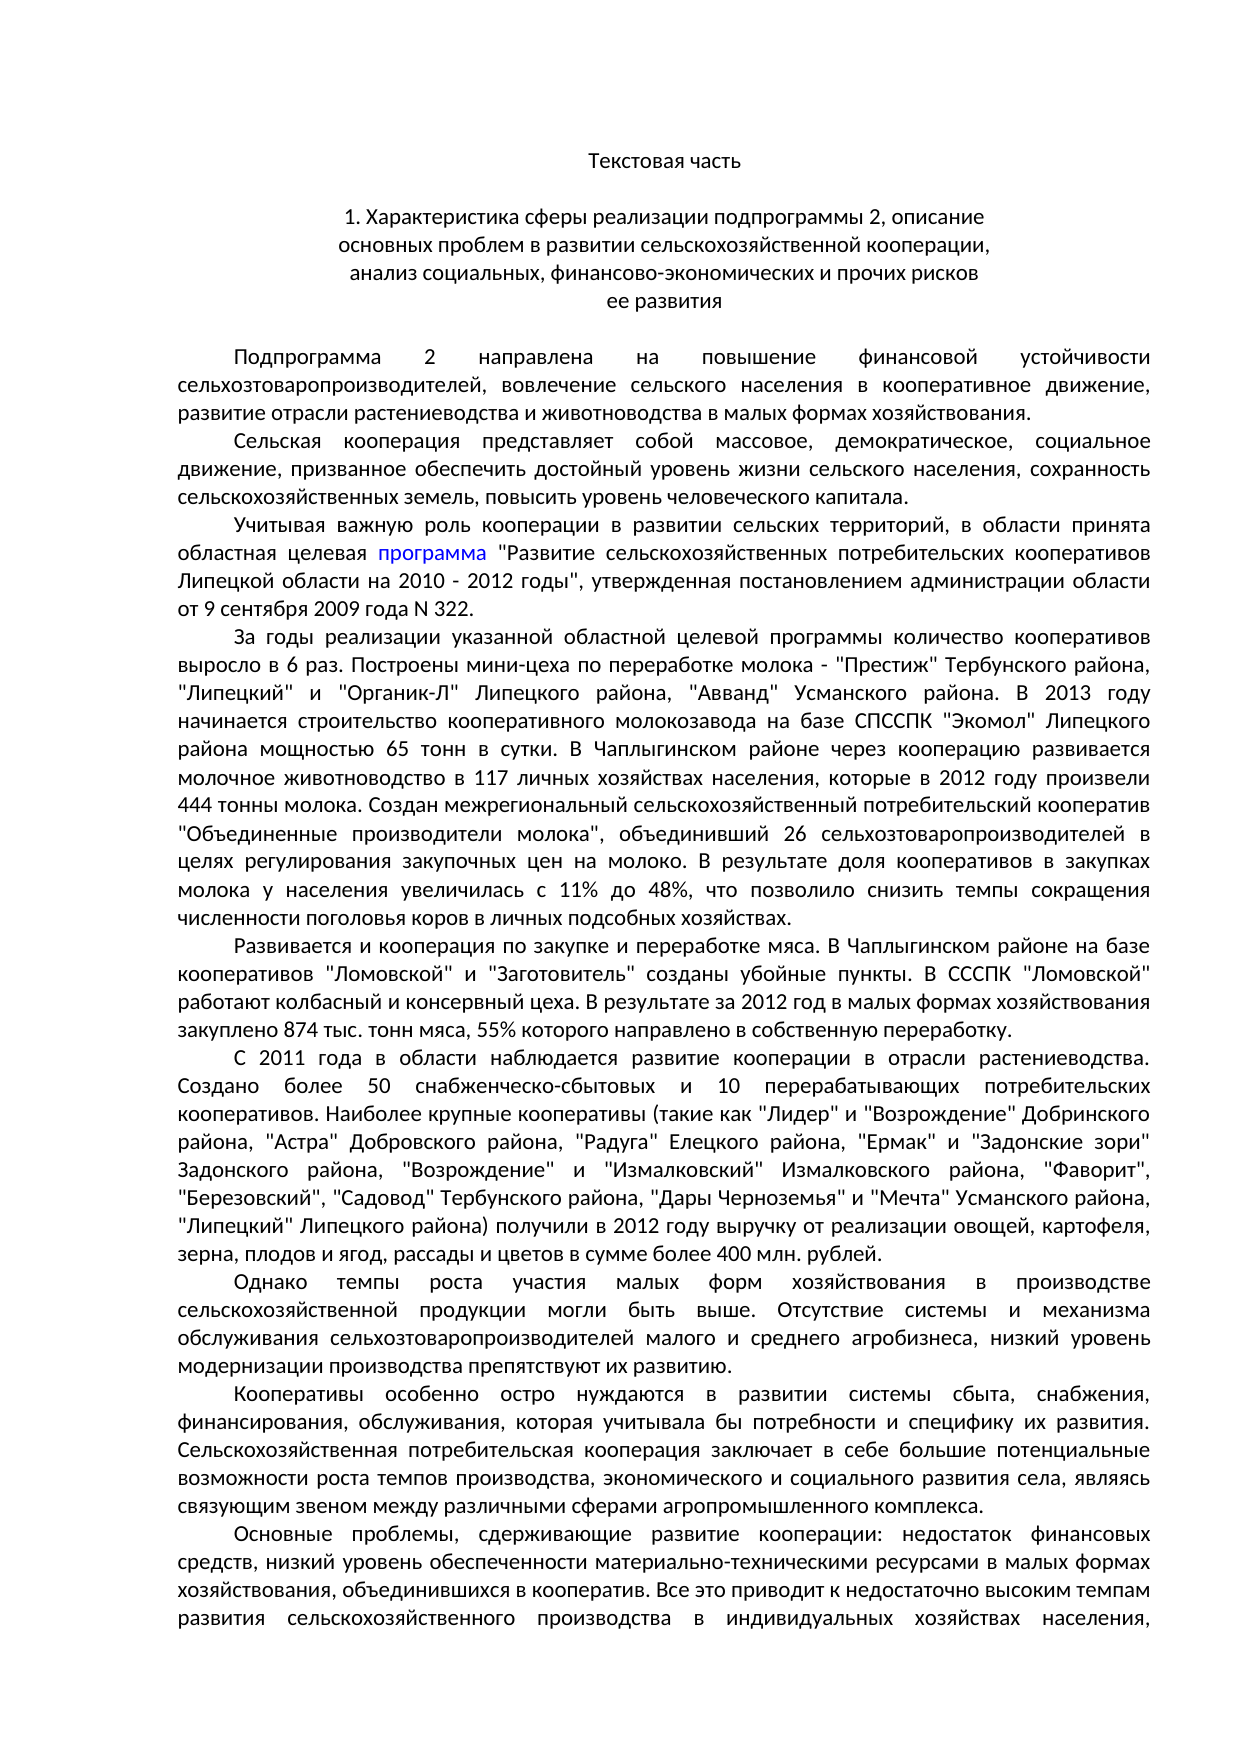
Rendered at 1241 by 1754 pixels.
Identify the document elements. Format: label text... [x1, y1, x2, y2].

text анализ социальных, финансово-экономических и прочих рисков [177, 258, 1152, 286]
text 1. Характеристика сферы реализации подпрограммы 2, описание [177, 202, 1152, 230]
text Учитывая важную роль кооперации в развитии сельских территорий, в области принята областная целевая программа "Развитие сельскохозяйственных потребительских кооперативов Липецкой области на 2010 - 2012 годы", утвержденная постановлением администрации области от 9 сентября 2009 года N 322. [177, 510, 1152, 622]
text Текстовая часть [177, 146, 1152, 174]
text За годы реализации указанной областной целевой программы количество кооперативов выросло в 6 раз. Построены мини-цеха по переработке молока - "Престиж" Тербунского района, "Липецкий" и "Органик-Л" Липецкого района, "Авванд" Усманского района. В 2013 году начинается строительство кооперативного молокозавода на базе СПССПК "Экомол" Липецкого района мощностью 65 тонн в сутки. В Чаплыгинском районе через кооперацию развивается молочное животноводство в 117 личных хозяйствах населения, которые в 2012 году произвели 444 тонны молока. Создан межрегиональный сельскохозяйственный потребительский кооператив "Объединенные производители молока", объединивший 26 сельхозтоваропроизводителей в целях регулирования закупочных цен на молоко. В результате доля кооперативов в закупках молока у населения увеличилась с 11% до 48%, что позволило снизить темпы сокращения численности поголовья коров в личных подсобных хозяйствах. [177, 622, 1152, 931]
text основных проблем в развитии сельскохозяйственной кооперации, [177, 230, 1152, 258]
text Сельская кооперация представляет собой массовое, демократическое, социальное движение, призванное обеспечить достойный уровень жизни сельского населения, сохранность сельскохозяйственных земель, повысить уровень человеческого капитала. [177, 426, 1152, 510]
text Кооперативы особенно остро нуждаются в развитии системы сбыта, снабжения, финансирования, обслуживания, которая учитывала бы потребности и специфику их развития. Сельскохозяйственная потребительская кооперация заключает в себе большие потенциальные возможности роста темпов производства, экономического и социального развития села, являясь связующим звеном между различными сферами агропромышленного комплекса. [177, 1379, 1152, 1519]
text Подпрограмма 2 направлена на повышение финансовой устойчивости сельхозтоваропроизводителей, вовлечение сельского населения в кооперативное движение, развитие отрасли растениеводства и животноводства в малых формах хозяйствования. [177, 342, 1152, 426]
text С 2011 года в области наблюдается развитие кооперации в отрасли растениеводства. Создано более 50 снабженческо-сбытовых и 10 перерабатывающих потребительских кооперативов. Наиболее крупные кооперативы (такие как "Лидер" и "Возрождение" Добринского района, "Астра" Добровского района, "Радуга" Елецкого района, "Ермак" и "Задонские зори" Задонского района, "Возрождение" и "Измалковский" Измалковского района, "Фаворит", "Березовский", "Садовод" Тербунского района, "Дары Черноземья" и "Мечта" Усманского района, "Липецкий" Липецкого района) получили в 2012 году выручку от реализации овощей, картофеля, зерна, плодов и ягод, рассады и цветов в сумме более 400 млн. рублей. [177, 1043, 1152, 1267]
text Однако темпы роста участия малых форм хозяйствования в производстве сельскохозяйственной продукции могли быть выше. Отсутствие системы и механизма обслуживания сельхозтоваропроизводителей малого и среднего агробизнеса, низкий уровень модернизации производства препятствуют их развитию. [177, 1267, 1152, 1379]
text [177, 1519, 1152, 1631]
text Развивается и кооперация по закупке и переработке мяса. В Чаплыгинском районе на базе кооперативов "Ломовской" и "Заготовитель" созданы убойные пункты. В СССПК "Ломовской" работают колбасный и консервный цеха. В результате за 2012 год в малых формах хозяйствования закуплено 874 тыс. тонн мяса, 55% которого направлено в собственную переработку. [177, 931, 1152, 1043]
text ее развития [177, 286, 1152, 314]
